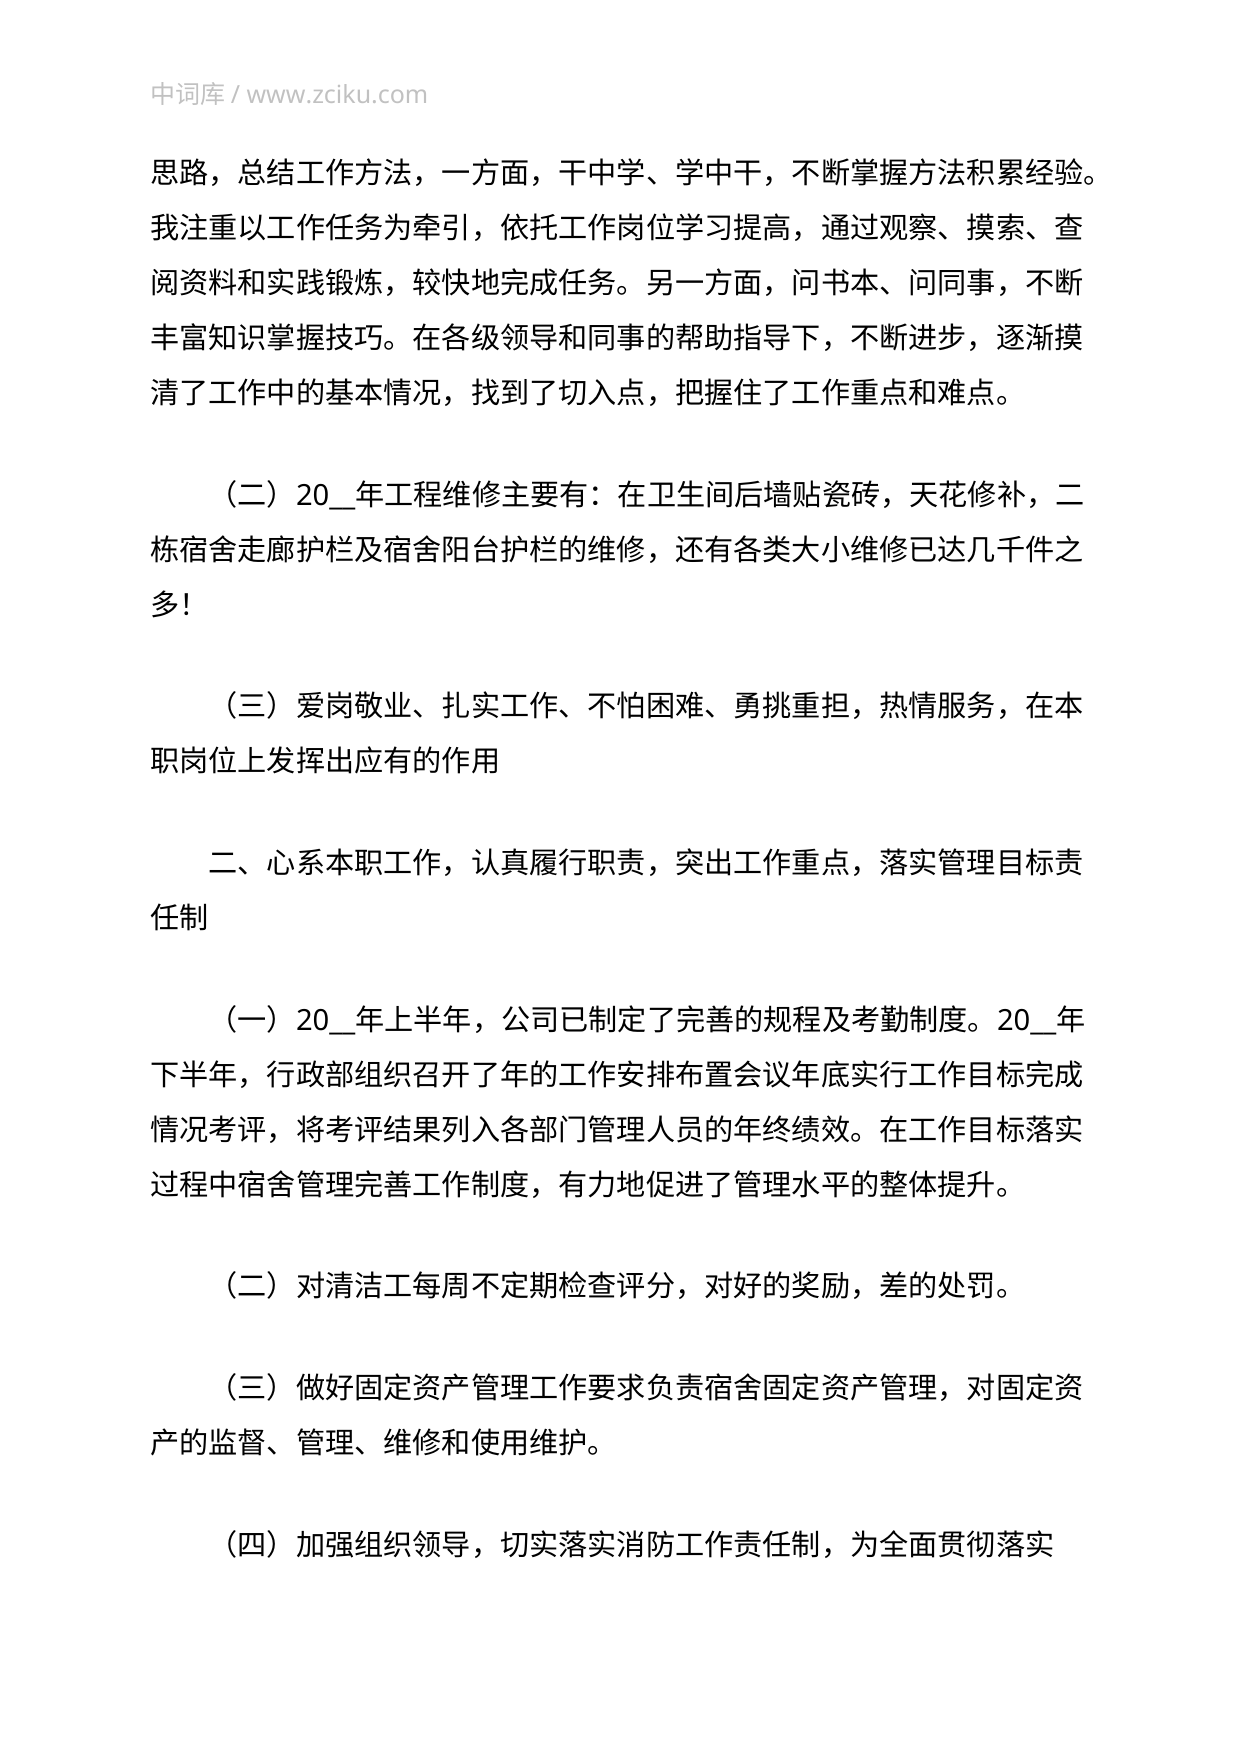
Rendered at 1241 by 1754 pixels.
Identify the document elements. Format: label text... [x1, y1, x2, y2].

text （二）20__年工程维修主要有：在卫生间后墙贴瓷砖，天花修补，二栋宿舍走廊护栏及宿舍阳台护栏的维修，还有各类大小维修已达几千件之多！ [150, 471, 1090, 623]
text （二）对清洁工每周不定期检查评分，对好的奖励，差的处罚。 [150, 1263, 1090, 1305]
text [150, 1521, 1090, 1564]
text 二、心系本职工作，认真履行职责，突出工作重点，落实管理目标责任制 [150, 840, 1090, 937]
text （一）20__年上半年，公司已制定了完善的规程及考勤制度。20__年下半年，行政部组织召开了年的工作安排布置会议年底实行工作目标完成情况考评，将考评结果列入各部门管理人员的年终绩效。在工作目标落实过程中宿舍管理完善工作制度，有力地促进了管理水平的整体提升。 [150, 996, 1090, 1203]
text （三）做好固定资产管理工作要求负责宿舍固定资产管理，对固定资产的监督、管理、维修和使用维护。 [150, 1365, 1090, 1462]
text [150, 150, 1090, 412]
text （三）爱岗敬业、扎实工作、不怕困难、勇挑重担，热情服务，在本职岗位上发挥出应有的作用 [150, 683, 1090, 780]
